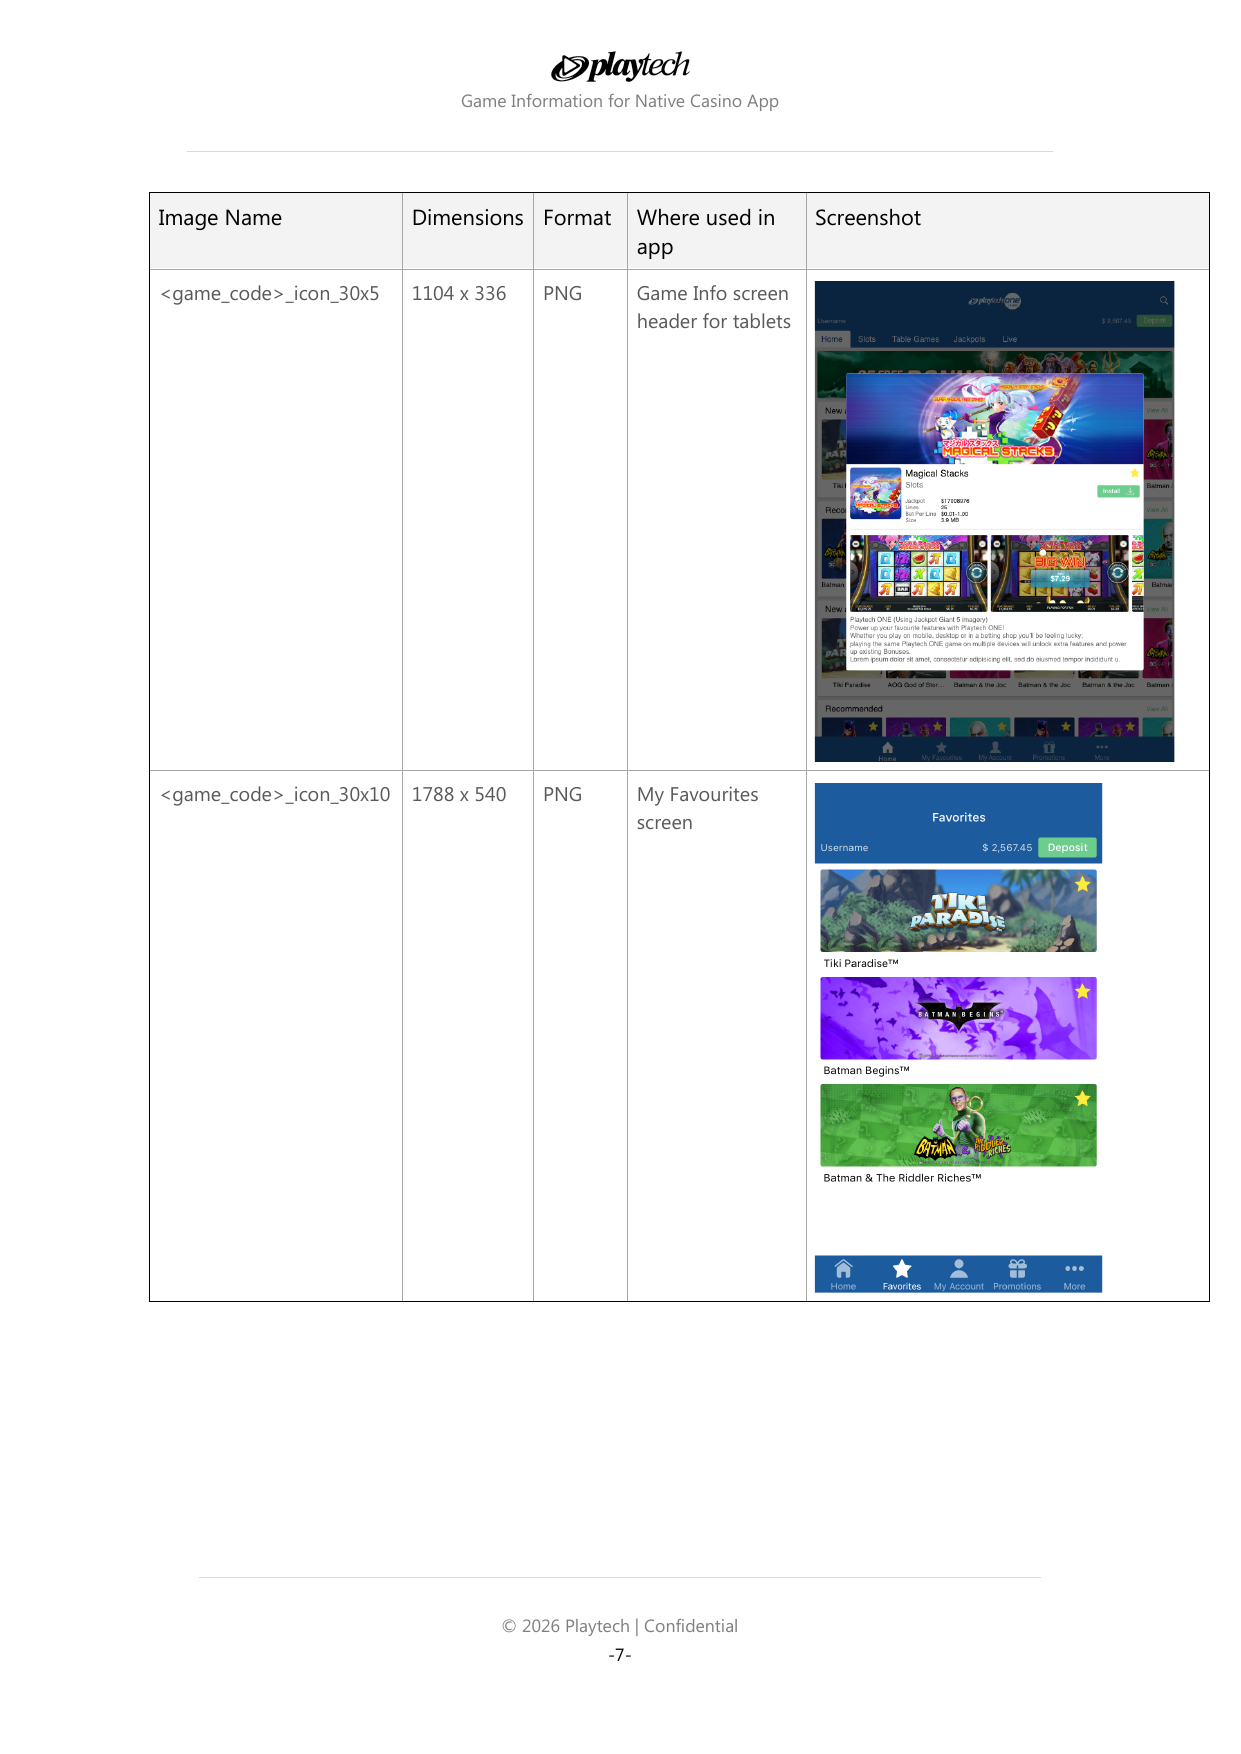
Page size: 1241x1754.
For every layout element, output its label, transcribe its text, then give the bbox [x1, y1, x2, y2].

table_header Format [534, 193, 627, 268]
table_cell PNG [534, 270, 627, 770]
picture [814, 783, 1103, 1293]
table_cell PNG [534, 771, 627, 1301]
table_cell My Favourites screen [628, 771, 806, 1301]
table_header Where used in app [628, 193, 806, 268]
table_cell 1104 x 336 [403, 270, 533, 770]
table_header Screenshot [807, 193, 1209, 268]
table_cell 1788 x 540 [403, 771, 533, 1301]
table_cell [807, 771, 1209, 1301]
table_cell <game_code>_icon_30x5 [150, 270, 402, 770]
table_cell <game_code>_icon_30x10 [150, 771, 402, 1301]
table_header Dimensions [403, 193, 533, 268]
table_header Image Name [150, 193, 402, 268]
picture [814, 281, 1175, 762]
picture [551, 51, 690, 82]
table_cell Game Info screen header for tablets [628, 270, 806, 770]
table_cell [807, 270, 1209, 770]
